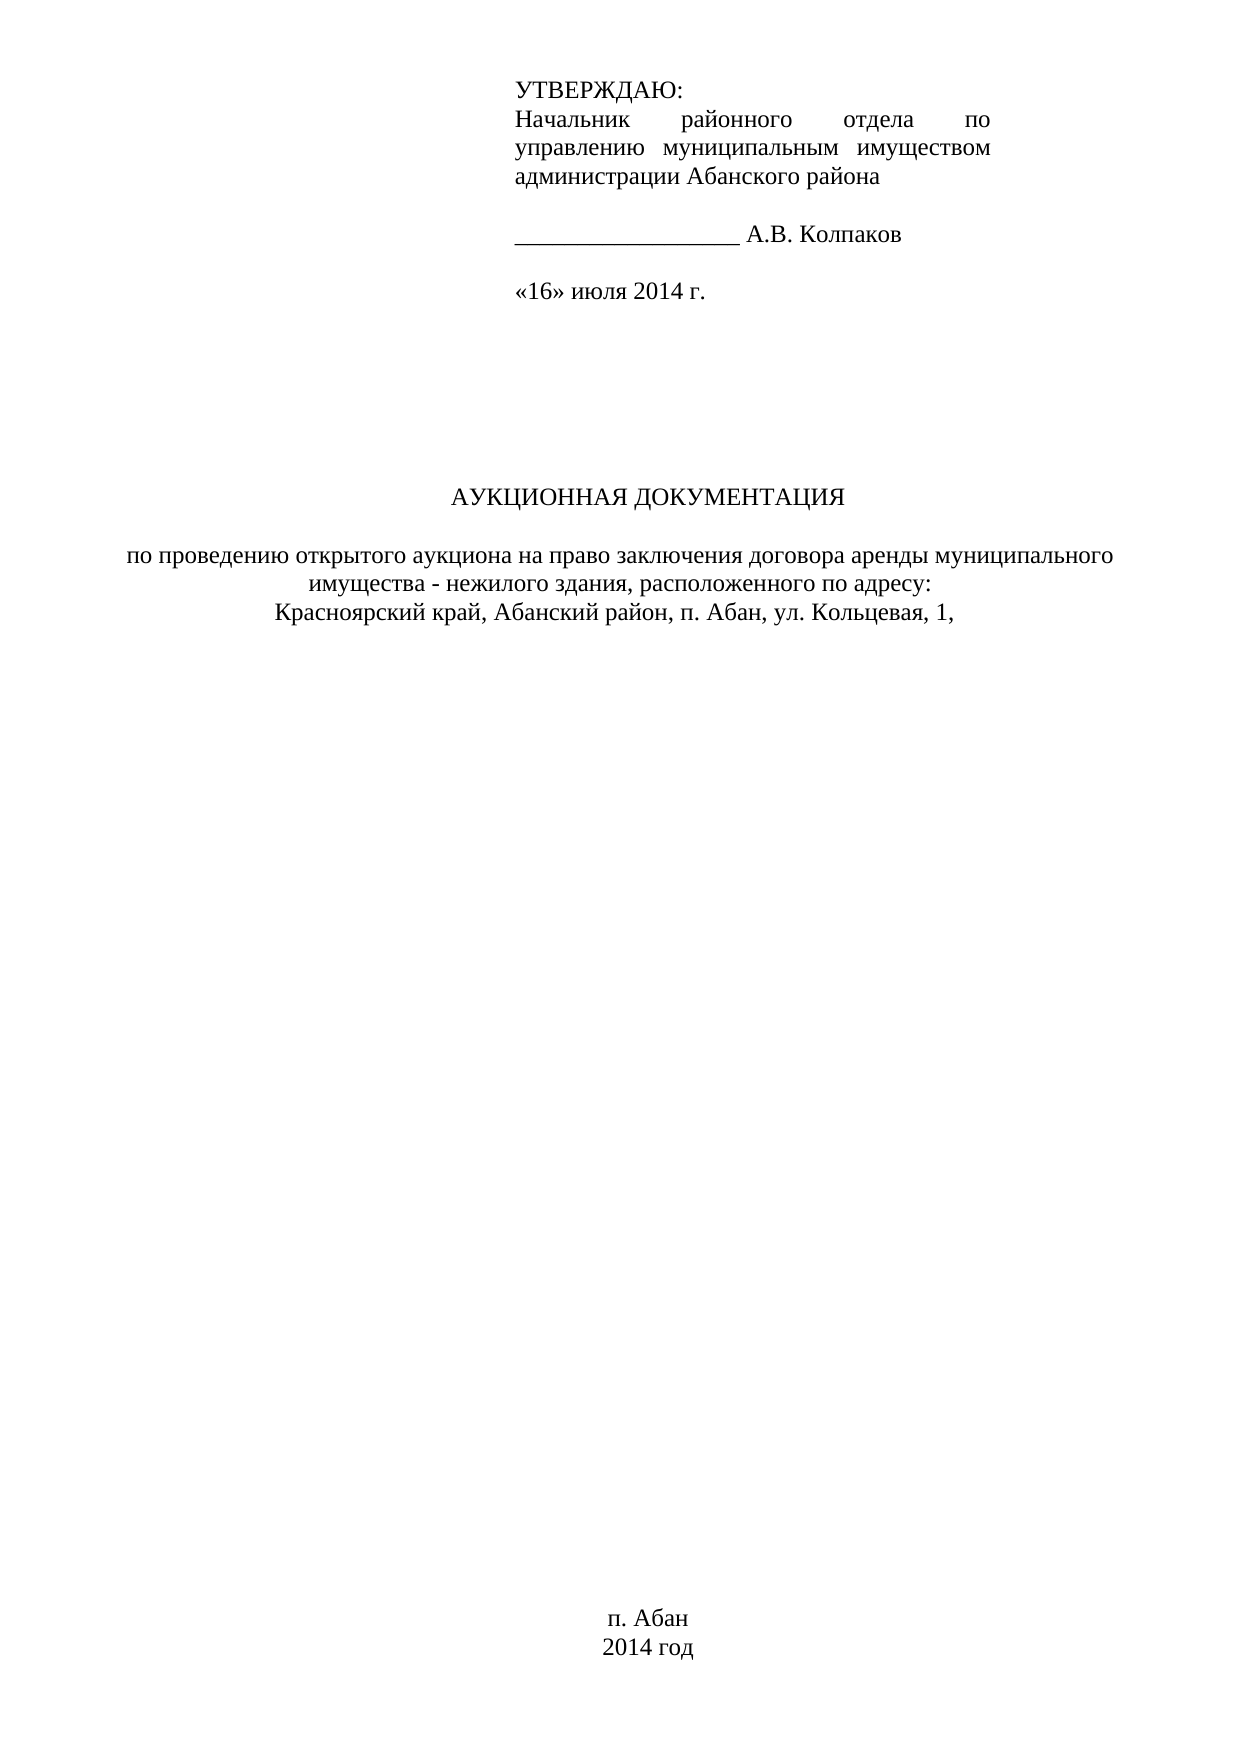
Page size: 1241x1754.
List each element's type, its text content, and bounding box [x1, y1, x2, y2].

text п. Абан [75, 1603, 1165, 1632]
table_header УТВЕРЖДАЮ: Начальник районного отдела по управлению муниципальным имуществом администрации Абанского района __________________ А.В. Колпаков «16» июля 2014 г. [503, 75, 1002, 338]
text АУКЦИОННАЯ ДОКУМЕНТАЦИЯ по проведению открытого аукциона на право заключения договора аренды муниципального имущества - нежилого здания, расположенного по адресу: [75, 482, 1165, 597]
text 2014 год [75, 1632, 1165, 1661]
text Красноярский край, Абанский район, п. Абан, ул. Кольцевая, 1, [75, 597, 1165, 626]
